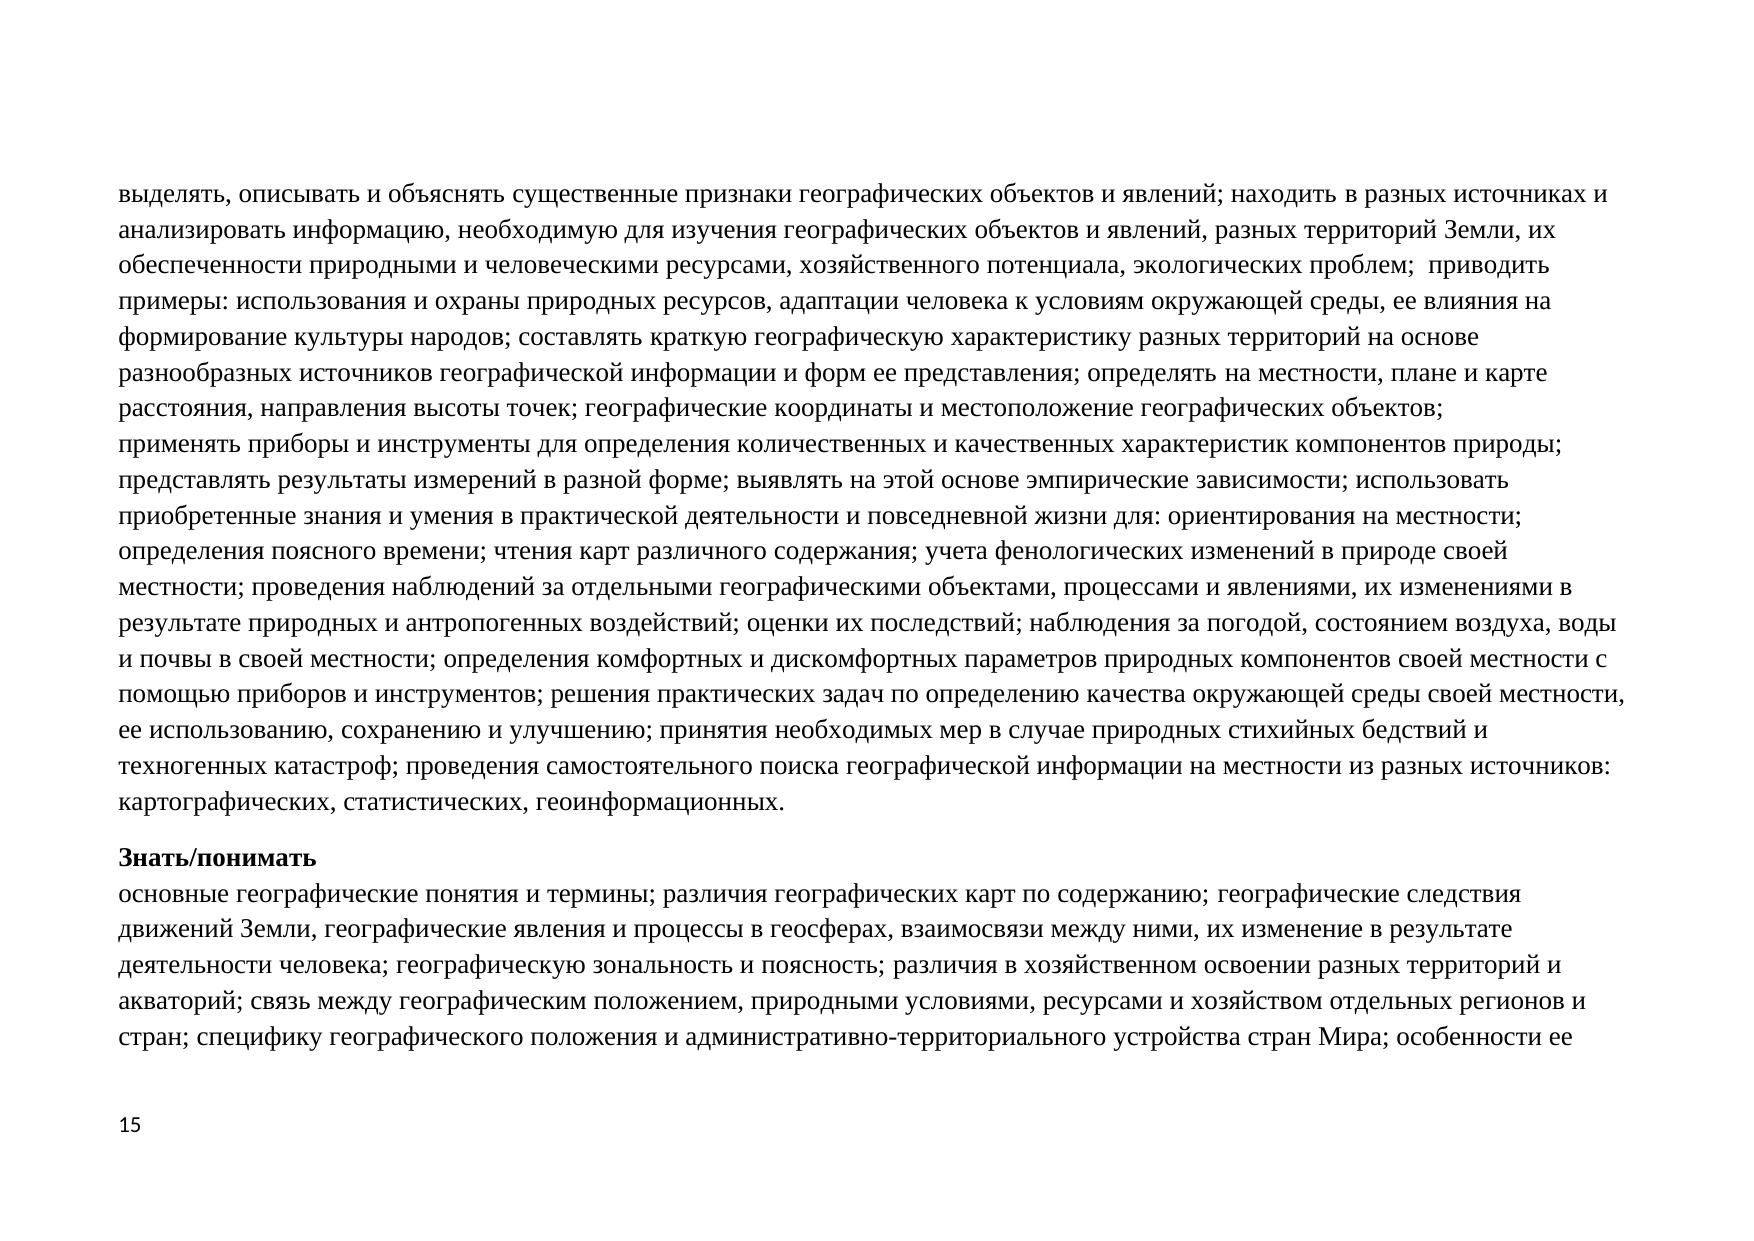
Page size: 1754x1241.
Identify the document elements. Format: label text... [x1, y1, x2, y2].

text выделять, описывать и объяснять существенные признаки географических объектов и явлений; находить в разных источниках и анализировать информацию, необходимую для изучения географических объектов и явлений, разных территорий Земли, их обеспеченности природными и человеческими ресурсами, хозяйственного потенциала, экологических проблем; приводить примеры: использования и охраны природных ресурсов, адаптации человека к условиям окружающей среды, ее влияния на формирование культуры народов; составлять краткую географическую характеристику разных территорий на основе разнообразных источников географической информации и форм ее представления; определять на местности, плане и карте расстояния, направления высоты точек; географические координаты и местоположение географических объектов; применять приборы и инструменты для определения количественных и качественных характеристик компонентов природы; представлять результаты измерений в разной форме; выявлять на этой основе эмпирические зависимости; использовать приобретенные знания и умения в практической деятельности и повседневной жизни для: ориентирования на местности; определения поясного времени; чтения карт различного содержания; учета фенологических изменений в природе своей местности; проведения наблюдений за отдельными географическими объектами, процессами и явлениями, их изменениями в результате природных и антропогенных воздействий; оценки их последствий; наблюдения за погодой, состоянием воздуха, воды и почвы в своей местности; определения комфортных и дискомфортных параметров природных компонентов своей местности с помощью приборов и инструментов; решения практических задач по определению качества окружающей среды своей местности, ее использованию, сохранению и улучшению; принятия необходимых мер в случае природных стихийных бедствий и техногенных катастроф; проведения самостоятельного поиска географической информации на местности из разных источников: картографических, статистических, геоинформационных. [118, 177, 1636, 816]
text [118, 841, 1636, 1051]
